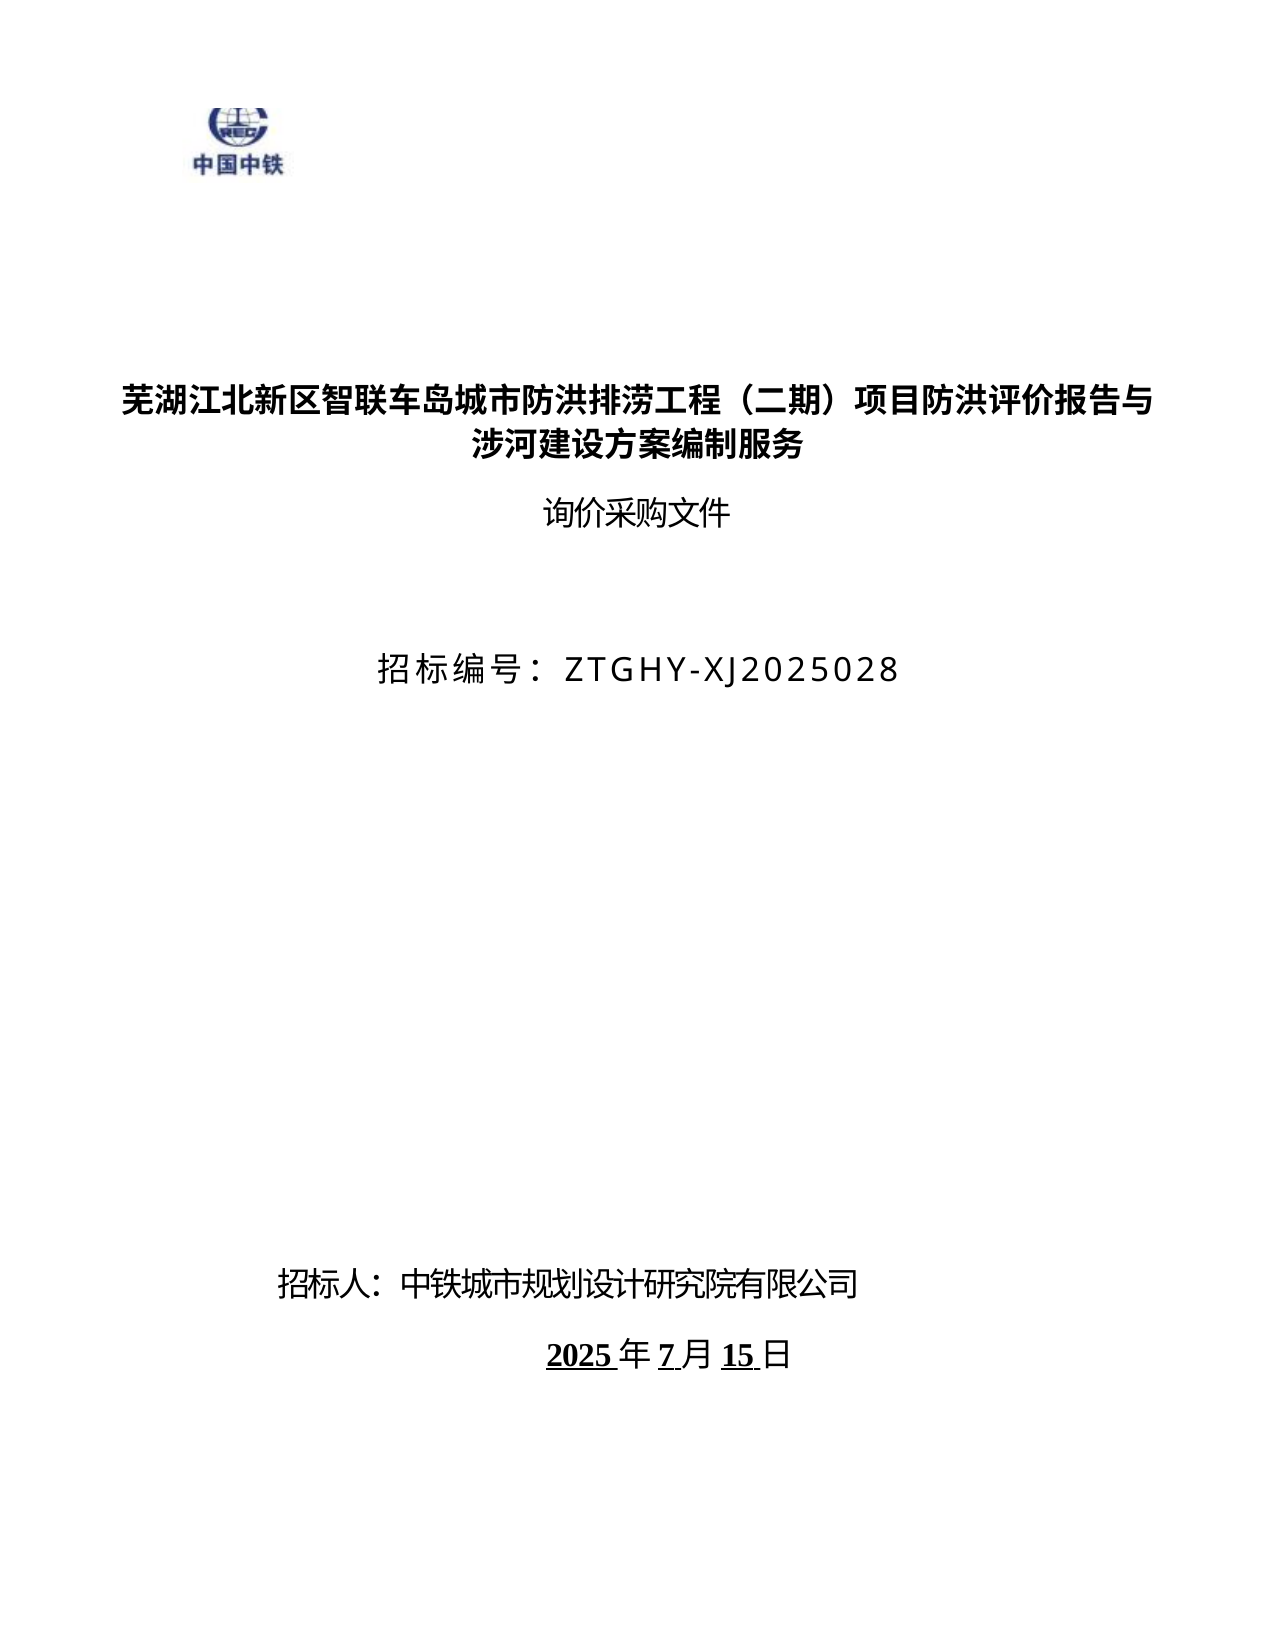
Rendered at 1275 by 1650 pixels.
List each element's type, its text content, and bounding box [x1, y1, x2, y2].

text 招标编号：ZTGHY-XJ2025028 [116, 646, 1160, 691]
text 招标人：中铁城市规划设计研究院有限公司 [277, 1258, 1095, 1306]
text 2025年7月15日 [546, 1331, 1160, 1375]
text 询价采购文件 [116, 491, 1160, 534]
picture [182, 108, 294, 183]
text 芜湖江北新区智联车岛城市防洪排涝工程（二期）项目防洪评价报告与涉河建设方案编制服务 [116, 378, 1160, 466]
